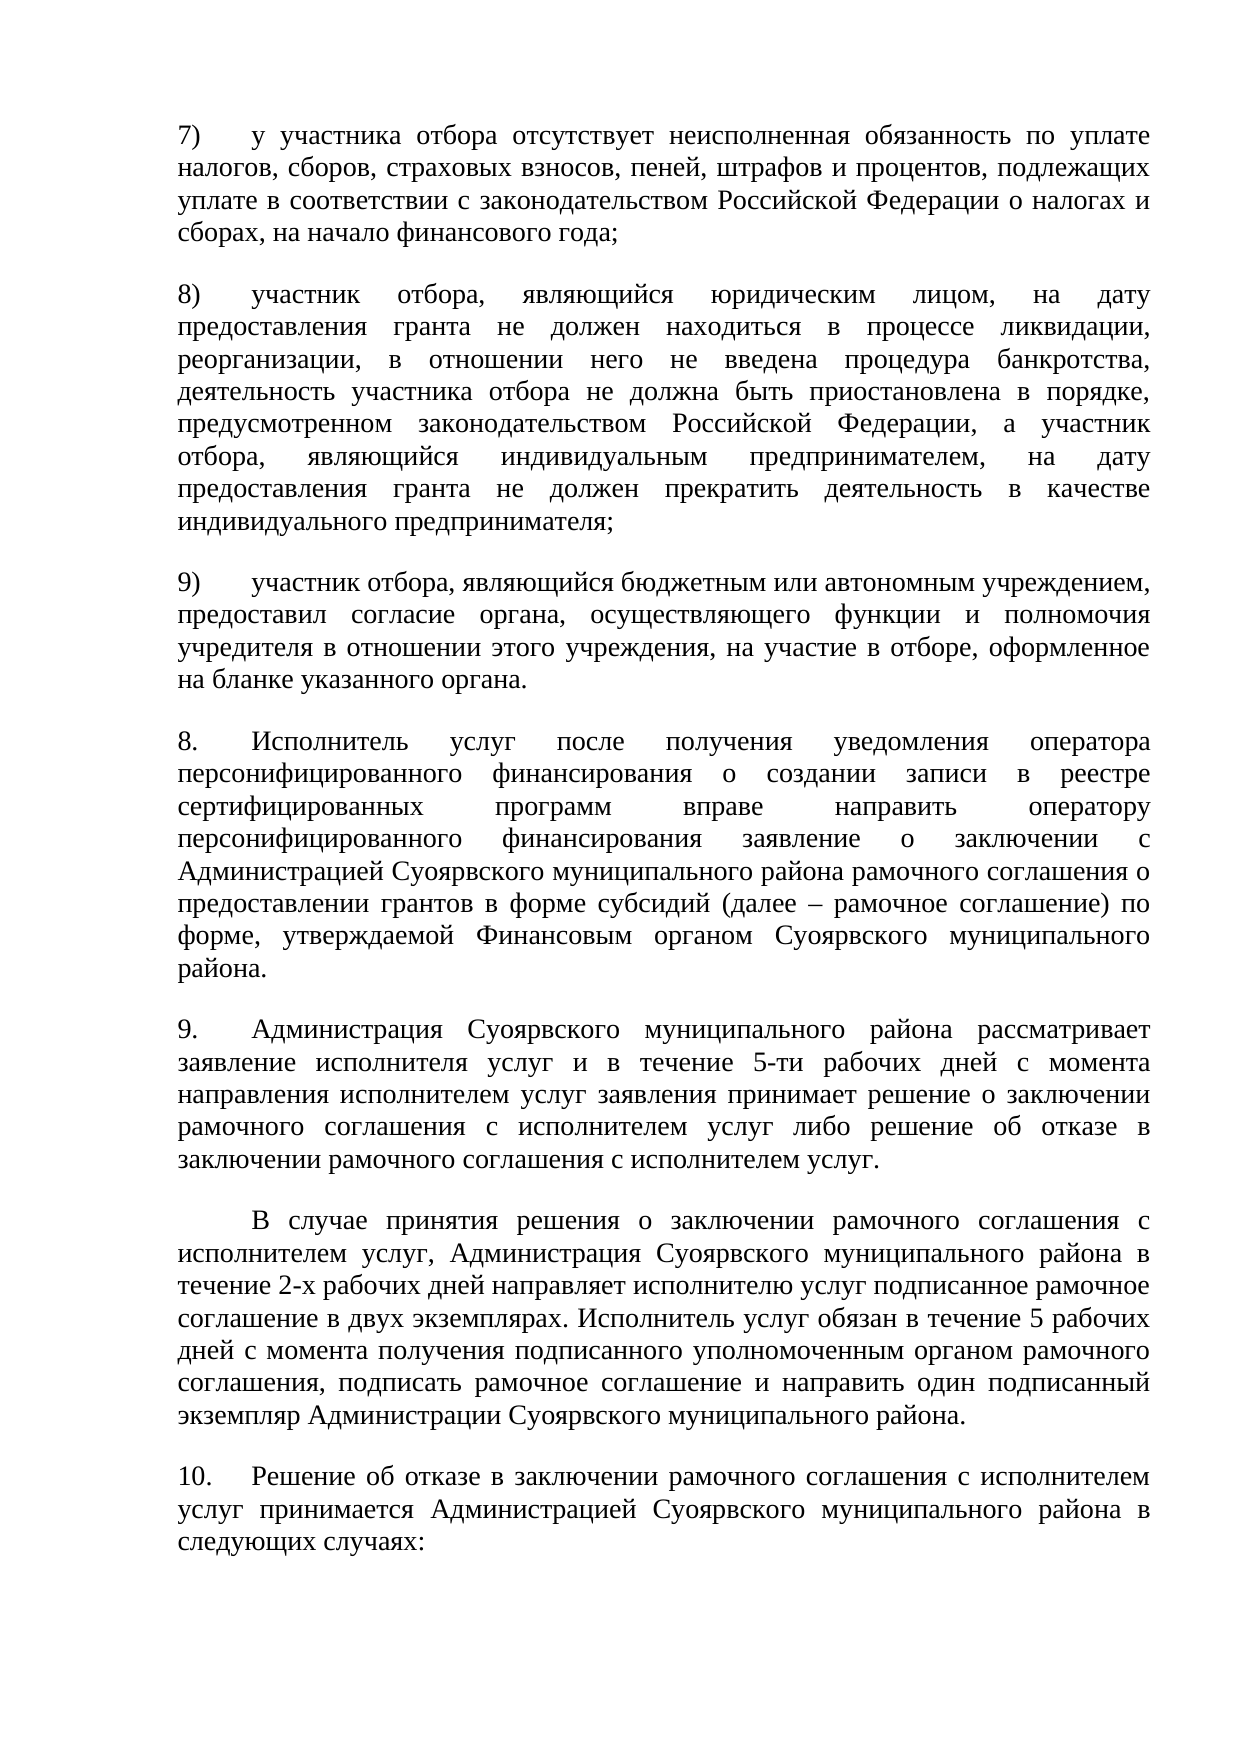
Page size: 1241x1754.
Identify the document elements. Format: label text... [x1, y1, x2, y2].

text 9) участник отбора, являющийся бюджетным или автономным учреждением, предоставил согласие органа, осуществляющего функции и полномочия учредителя в отношении этого учреждения, на участие в отборе, оформленное на бланке указанного органа. [177, 565, 1152, 695]
text 9. Администрация Суоярвского муниципального района рассматривает заявление исполнителя услуг и в течение 5-ти рабочих дней с момента направления исполнителем услуг заявления принимает решение о заключении рамочного соглашения с исполнителем услуг либо решение об отказе в заключении рамочного соглашения с исполнителем услуг. [177, 1012, 1152, 1174]
text 10. Решение об отказе в заключении рамочного соглашения с исполнителем услуг принимается Администрацией Суоярвского муниципального района в следующих случаях: [177, 1459, 1152, 1557]
text В случае принятия решения о заключении рамочного соглашения с исполнителем услуг, Администрация Суоярвского муниципального района в течение 2-х рабочих дней направляет исполнителю услуг подписанное рамочное соглашение в двух экземплярах. Исполнитель услуг обязан в течение 5 рабочих дней с момента получения подписанного уполномоченным органом рамочного соглашения, подписать рамочное соглашение и направить один подписанный экземпляр Администрации Суоярвского муниципального района. [177, 1203, 1152, 1430]
text 7) у участника отбора отсутствует неисполненная обязанность по уплате налогов, сборов, страховых взносов, пеней, штрафов и процентов, подлежащих уплате в соответствии с законодательством Российской Федерации о налогах и сборах, на начало финансового года; [177, 118, 1152, 248]
text 8) участник отбора, являющийся юридическим лицом, на дату предоставления гранта не должен находиться в процессе ликвидации, реорганизации, в отношении него не введена процедура банкротства, деятельность участника отбора не должна быть приостановлена в порядке, предусмотренном законодательством Российской Федерации, а участник отбора, являющийся индивидуальным предпринимателем, на дату предоставления гранта не должен прекратить деятельность в качестве индивидуального предпринимателя; [177, 277, 1152, 536]
text 8. Исполнитель услуг после получения уведомления оператора персонифицированного финансирования о создании записи в реестре сертифицированных программ вправе направить оператору персонифицированного финансирования заявление о заключении с Администрацией Суоярвского муниципального района рамочного соглашения о предоставлении грантов в форме субсидий (далее – рамочное соглашение) по форме, утверждаемой Финансовым органом Суоярвского муниципального района. [177, 724, 1152, 983]
